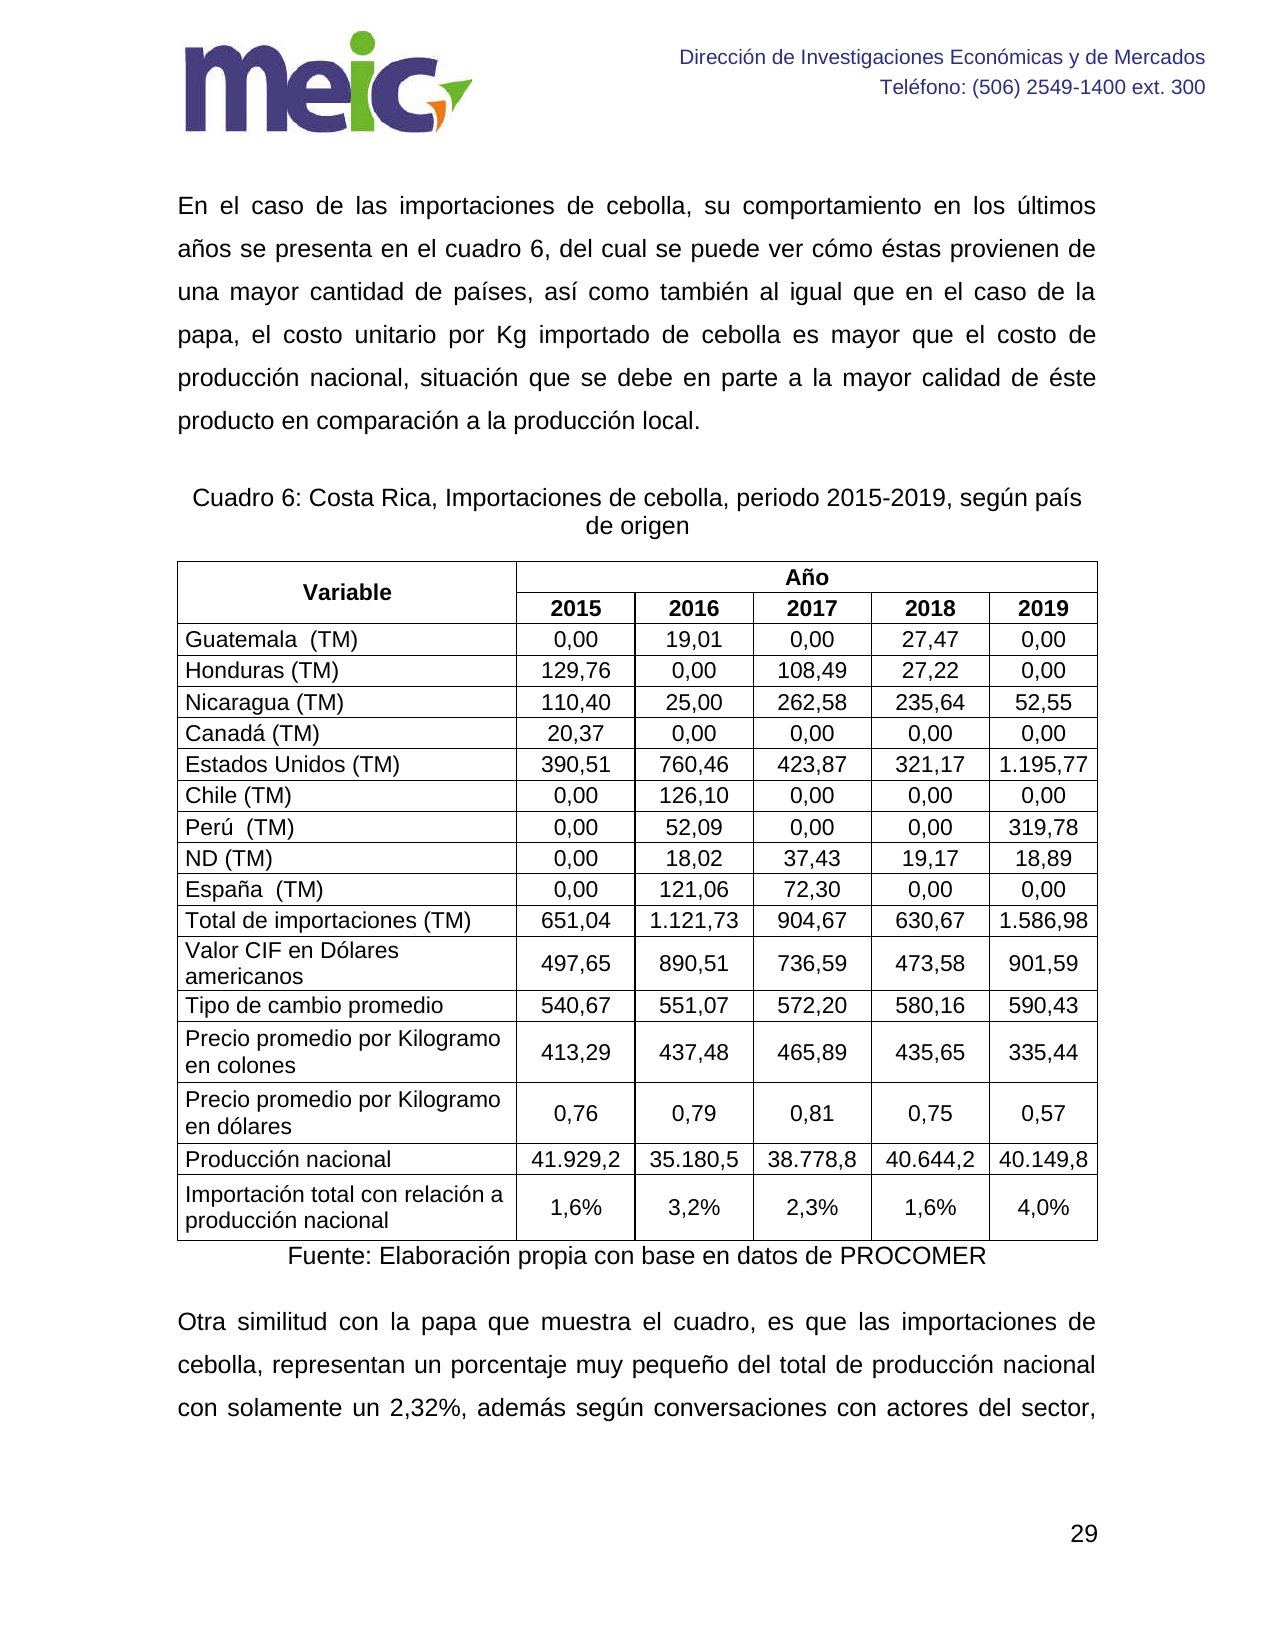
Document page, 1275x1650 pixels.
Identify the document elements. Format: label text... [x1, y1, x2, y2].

table_cell 651,04 [517, 906, 634, 936]
table_cell Estados Unidos (TM) [178, 749, 516, 779]
table_cell 108,49 [754, 656, 871, 686]
table_cell 890,51 [636, 937, 753, 989]
table_cell 4,0% [990, 1175, 1097, 1240]
table_cell 0,75 [872, 1083, 989, 1143]
table_cell 27,47 [872, 624, 989, 654]
table_cell España (TM) [178, 874, 516, 904]
table_cell ND (TM) [178, 843, 516, 873]
table_cell 0,00 [517, 624, 634, 654]
table_cell 1,6% [872, 1175, 989, 1240]
table_cell 0,00 [872, 718, 989, 748]
table_header Variable [178, 562, 516, 623]
table_cell 27,22 [872, 656, 989, 686]
table_cell 0,00 [990, 781, 1097, 811]
table_cell 0,00 [754, 812, 871, 842]
table_cell 0,00 [872, 874, 989, 904]
table_cell 736,59 [754, 937, 871, 989]
table_cell 0,76 [517, 1083, 634, 1143]
table_cell 473,58 [872, 937, 989, 989]
table_cell 901,59 [990, 937, 1097, 989]
table_cell 2016 [636, 593, 753, 623]
table_cell 41.929,2 [517, 1144, 634, 1174]
table_cell 2017 [754, 593, 871, 623]
table_cell 0,00 [754, 781, 871, 811]
table_cell Honduras (TM) [178, 656, 516, 686]
table_cell Nicaragua (TM) [178, 687, 516, 717]
table_cell 38.778,8 [754, 1144, 871, 1174]
table_cell 40.644,2 [872, 1144, 989, 1174]
table_cell 0,81 [754, 1083, 871, 1143]
table_cell 18,89 [990, 843, 1097, 873]
table_cell 52,55 [990, 687, 1097, 717]
table_cell 1.195,77 [990, 749, 1097, 779]
table_cell 0,00 [754, 624, 871, 654]
table_cell 2,3% [754, 1175, 871, 1240]
table_cell 572,20 [754, 991, 871, 1021]
table_cell 0,00 [754, 718, 871, 748]
table_cell 0,79 [636, 1083, 753, 1143]
table_cell 551,07 [636, 991, 753, 1021]
table_cell 2018 [872, 593, 989, 623]
table_cell 319,78 [990, 812, 1097, 842]
table_cell 423,87 [754, 749, 871, 779]
table_cell 335,44 [990, 1022, 1097, 1082]
table_cell 0,00 [517, 843, 634, 873]
table_cell 126,10 [636, 781, 753, 811]
table_cell 19,01 [636, 624, 753, 654]
table_cell 110,40 [517, 687, 634, 717]
table_cell 121,06 [636, 874, 753, 904]
table_cell 321,17 [872, 749, 989, 779]
table_header Año [517, 562, 1097, 592]
table_cell 0,00 [990, 656, 1097, 686]
table_cell Total de importaciones (TM) [178, 906, 516, 936]
table_cell 37,43 [754, 843, 871, 873]
table_cell 0,00 [990, 624, 1097, 654]
table_cell 413,29 [517, 1022, 634, 1082]
table_cell 129,76 [517, 656, 634, 686]
table_cell 0,00 [636, 656, 753, 686]
table_cell 2019 [990, 593, 1097, 623]
table_cell 35.180,5 [636, 1144, 753, 1174]
table_cell 20,37 [517, 718, 634, 748]
table_cell 435,65 [872, 1022, 989, 1082]
table_cell 262,58 [754, 687, 871, 717]
table_cell 0,00 [990, 718, 1097, 748]
table_cell Canadá (TM) [178, 718, 516, 748]
table_cell 465,89 [754, 1022, 871, 1082]
table_cell 630,67 [872, 906, 989, 936]
table_cell 540,67 [517, 991, 634, 1021]
table_cell Importación total con relación a producción nacional [178, 1175, 516, 1240]
table_cell 904,67 [754, 906, 871, 936]
text En el caso de las importaciones de cebolla, su comportamiento en los últimos años se presenta en el cuadro 6, del cual se puede ver cómo éstas provienen de una mayor cantidad de países, así como también al igual que en el caso de la papa, el costo unitario por Kg importado de cebolla es mayor que el costo de producción nacional, situación que se debe en parte a la mayor calidad de éste producto en comparación a la producción local. [177, 191, 1098, 435]
table_cell Producción nacional [178, 1144, 516, 1174]
table_cell 1.121,73 [636, 906, 753, 936]
table_cell 0,00 [872, 781, 989, 811]
table_cell 1.586,98 [990, 906, 1097, 936]
table_cell 590,43 [990, 991, 1097, 1021]
table_cell 3,2% [636, 1175, 753, 1240]
table_cell 0,00 [517, 874, 634, 904]
table_cell 0,00 [517, 812, 634, 842]
table_cell 52,09 [636, 812, 753, 842]
table_cell Chile (TM) [178, 781, 516, 811]
table_cell 0,00 [636, 718, 753, 748]
table_cell 40.149,8 [990, 1144, 1097, 1174]
table_cell 0,57 [990, 1083, 1097, 1143]
table_cell 0,00 [517, 781, 634, 811]
table_cell 497,65 [517, 937, 634, 989]
table_cell 235,64 [872, 687, 989, 717]
table_cell 580,16 [872, 991, 989, 1021]
table_cell 437,48 [636, 1022, 753, 1082]
table_cell Precio promedio por Kilogramo en dólares [178, 1083, 516, 1143]
text Fuente: Elaboración propia con base en datos de PROCOMER [177, 1241, 1098, 1269]
table_cell Precio promedio por Kilogramo en colones [178, 1022, 516, 1082]
table_cell 1,6% [517, 1175, 634, 1240]
table_cell 390,51 [517, 749, 634, 779]
table_cell 2015 [517, 593, 634, 623]
table_cell Tipo de cambio promedio [178, 991, 516, 1021]
table_cell Guatemala (TM) [178, 624, 516, 654]
table_cell 25,00 [636, 687, 753, 717]
picture [177, 31, 473, 133]
table_cell 18,02 [636, 843, 753, 873]
table_cell 72,30 [754, 874, 871, 904]
table_cell 760,46 [636, 749, 753, 779]
table_cell 0,00 [872, 812, 989, 842]
table_cell Perú (TM) [178, 812, 516, 842]
table_cell 19,17 [872, 843, 989, 873]
table_cell 0,00 [990, 874, 1097, 904]
table_cell Valor CIF en Dólares americanos [178, 937, 516, 989]
text Cuadro 6: Costa Rica, Importaciones de cebolla, periodo 2015-2019, según país de origen [177, 482, 1098, 540]
